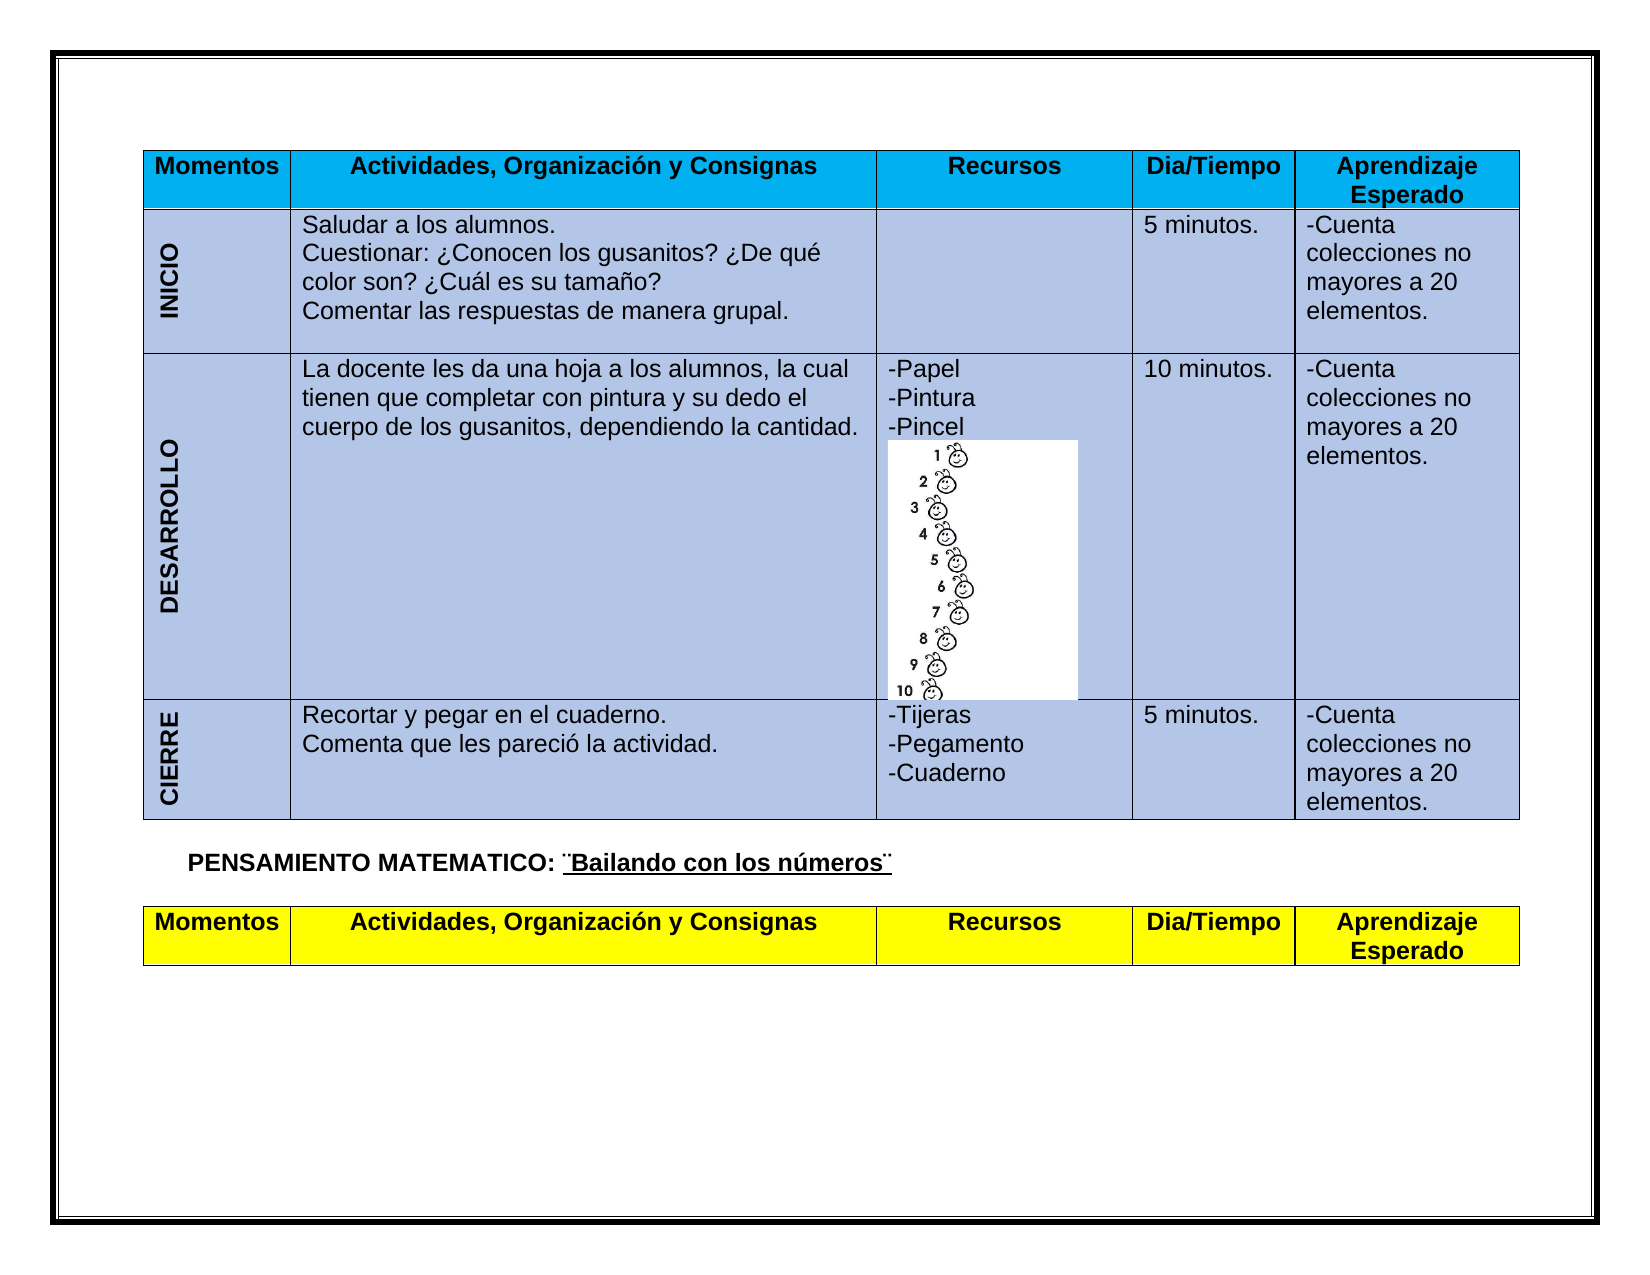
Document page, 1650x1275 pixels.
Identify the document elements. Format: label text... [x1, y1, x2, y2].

table_cell Saludar a los alumnos. Cuestionar: ¿Conocen los gusanitos? ¿De qué color son? ¿Cuál es su tamaño? Comentar las respuestas de manera grupal. [291, 210, 876, 353]
table_cell Recortar y pegar en el cuaderno. Comenta que les pareció la actividad. [291, 700, 876, 819]
table_header Actividades, Organización y Consignas [291, 907, 876, 964]
table_cell -Tijeras -Pegamento -Cuaderno [877, 700, 1132, 819]
table_header Aprendizaje Esperado [1296, 907, 1519, 964]
table_cell -Papel -Pintura -Pincel [877, 354, 1132, 699]
text PENSAMIENTO MATEMATICO: ¨Bailando con los números¨ [187, 848, 1462, 877]
table_cell -Cuenta colecciones no mayores a 20 elementos. [1296, 354, 1519, 699]
table_header Aprendizaje Esperado [1296, 151, 1519, 208]
table_cell CIERRE [144, 700, 290, 819]
table_header Momentos [144, 151, 290, 208]
table_cell INICIO [144, 210, 290, 353]
table_cell DESARROLLO [144, 354, 290, 699]
table_cell [877, 210, 1132, 353]
table_cell -Cuenta colecciones no mayores a 20 elementos. [1296, 700, 1519, 819]
table_cell La docente les da una hoja a los alumnos, la cual tienen que completar con pintura y su dedo el cuerpo de los gusanitos, dependiendo la cantidad. [291, 354, 876, 699]
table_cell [1296, 210, 1519, 353]
table_cell 10 minutos. [1133, 354, 1294, 699]
table_header Recursos [877, 151, 1132, 208]
table_header Actividades, Organización y Consignas [291, 151, 876, 208]
table_cell 5 minutos. [1133, 700, 1294, 819]
table_header Dia/Tiempo [1133, 907, 1294, 964]
table_header Recursos [877, 907, 1132, 964]
picture [887, 440, 1079, 700]
table_header Dia/Tiempo [1133, 151, 1294, 208]
table_cell 5 minutos. [1133, 210, 1294, 353]
table_header Momentos [144, 907, 290, 964]
